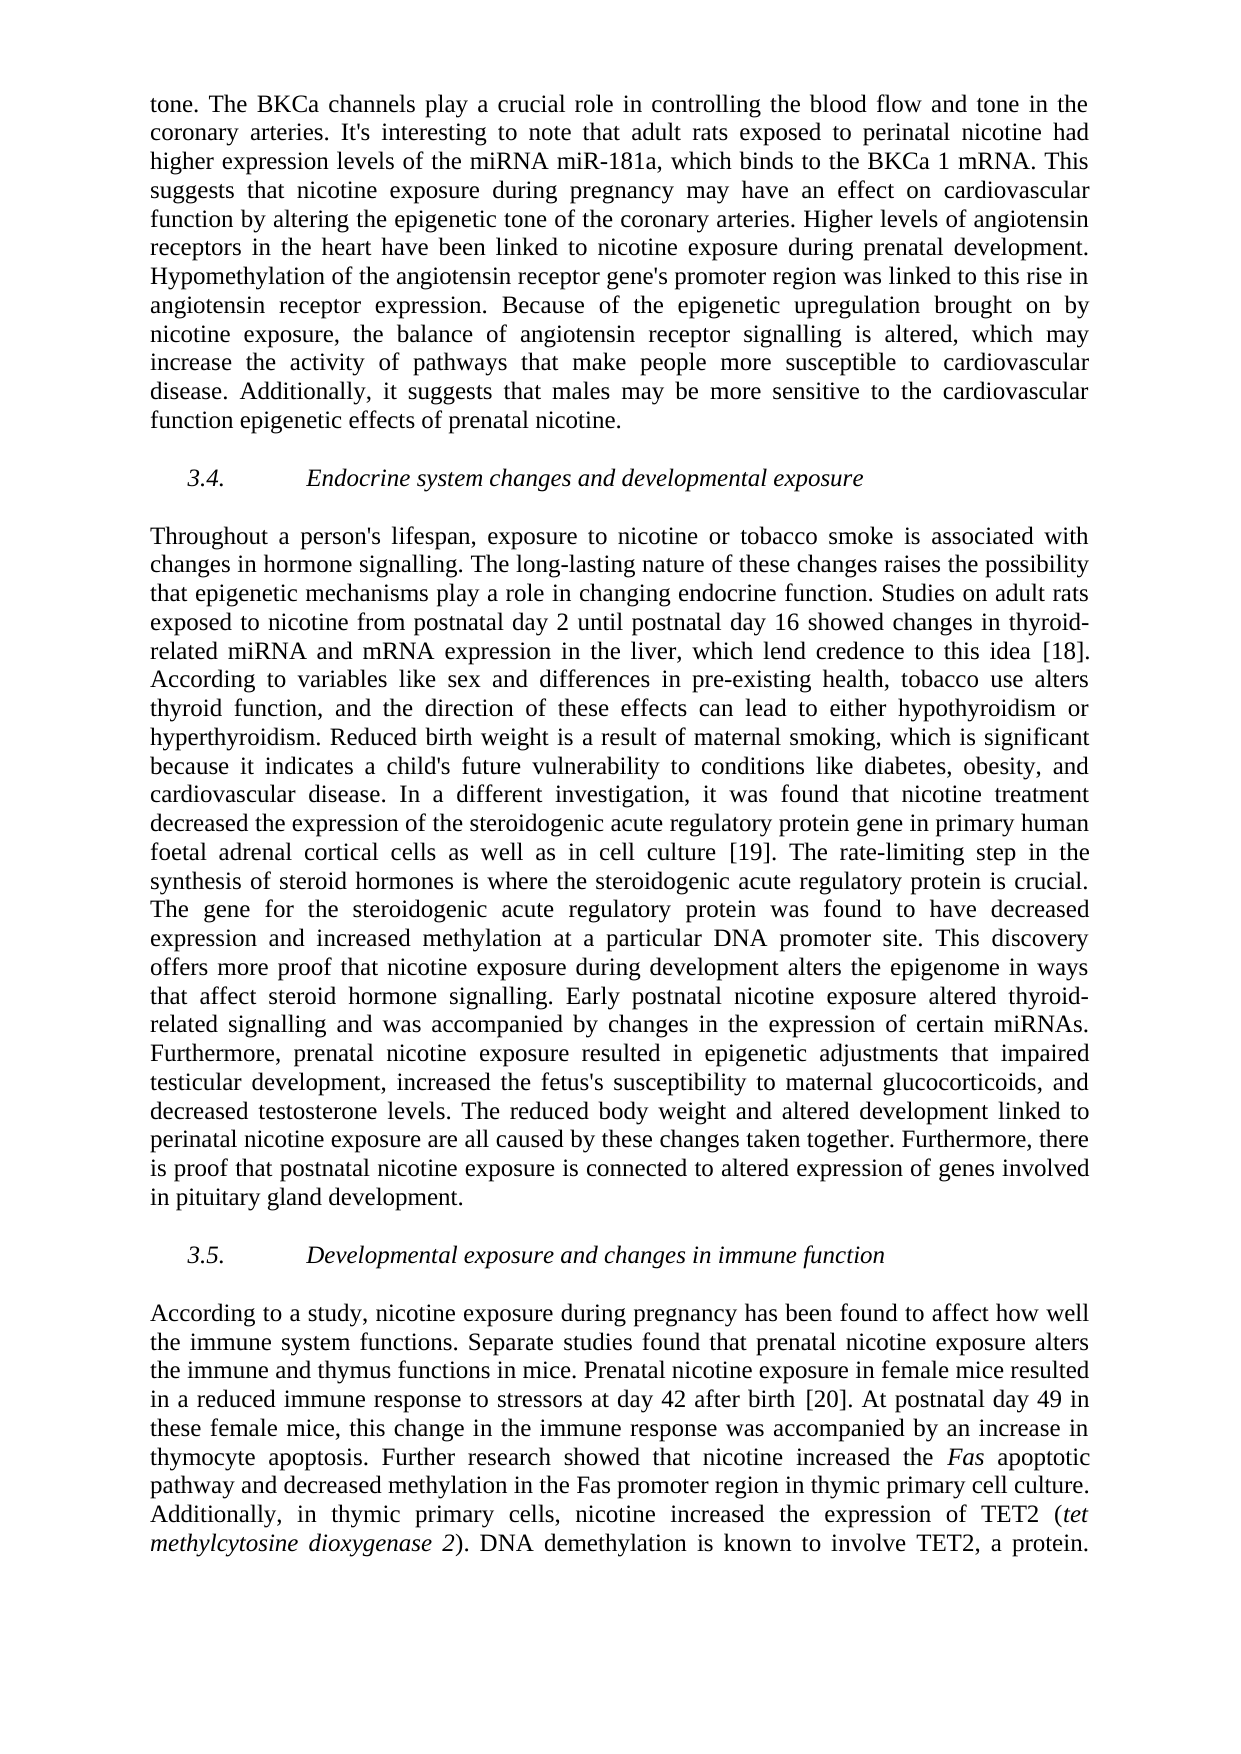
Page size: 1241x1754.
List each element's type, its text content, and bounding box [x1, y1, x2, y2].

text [150, 1298, 1090, 1557]
text Throughout a person's lifespan, exposure to nicotine or tobacco smoke is associated with changes in hormone signalling. The long-lasting nature of these changes raises the possibility that epigenetic mechanisms play a role in changing endocrine function. Studies on adult rats exposed to nicotine from postnatal day 2 until postnatal day 16 showed changes in thyroid-related miRNA and mRNA expression in the liver, which lend credence to this idea . According to variables like sex and differences in pre-existing health, tobacco use alters thyroid function, and the direction of these effects can lead to either hypothyroidism or hyperthyroidism. Reduced birth weight is a result of maternal smoking, which is significant because it indicates a child's future vulnerability to conditions like diabetes, obesity, and cardiovascular disease. In a different investigation, it was found that nicotine treatment decreased the expression of the steroidogenic acute regulatory protein gene in primary human foetal adrenal cortical cells as well as in cell culture . The rate-limiting step in the synthesis of steroid hormones is where the steroidogenic acute regulatory protein is crucial. The gene for the steroidogenic acute regulatory protein was found to have decreased expression and increased methylation at a particular DNA promoter site. This discovery offers more proof that nicotine exposure during development alters the epigenome in ways that affect steroid hormone signalling. Early postnatal nicotine exposure altered thyroid-related signalling and was accompanied by changes in the expression of certain miRNAs. Furthermore, prenatal nicotine exposure resulted in epigenetic adjustments that impaired testicular development, increased the fetus's susceptibility to maternal glucocorticoids, and decreased testosterone levels. The reduced body weight and altered development linked to perinatal nicotine exposure are all caused by these changes taken together. Furthermore, there is proof that postnatal nicotine exposure is connected to altered expression of genes involved in pituitary gland development. [150, 521, 1090, 1211]
list Endocrine system changes and developmental exposure [187, 463, 1090, 492]
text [150, 89, 1090, 434]
list Developmental exposure and changes in immune function [187, 1240, 1090, 1269]
